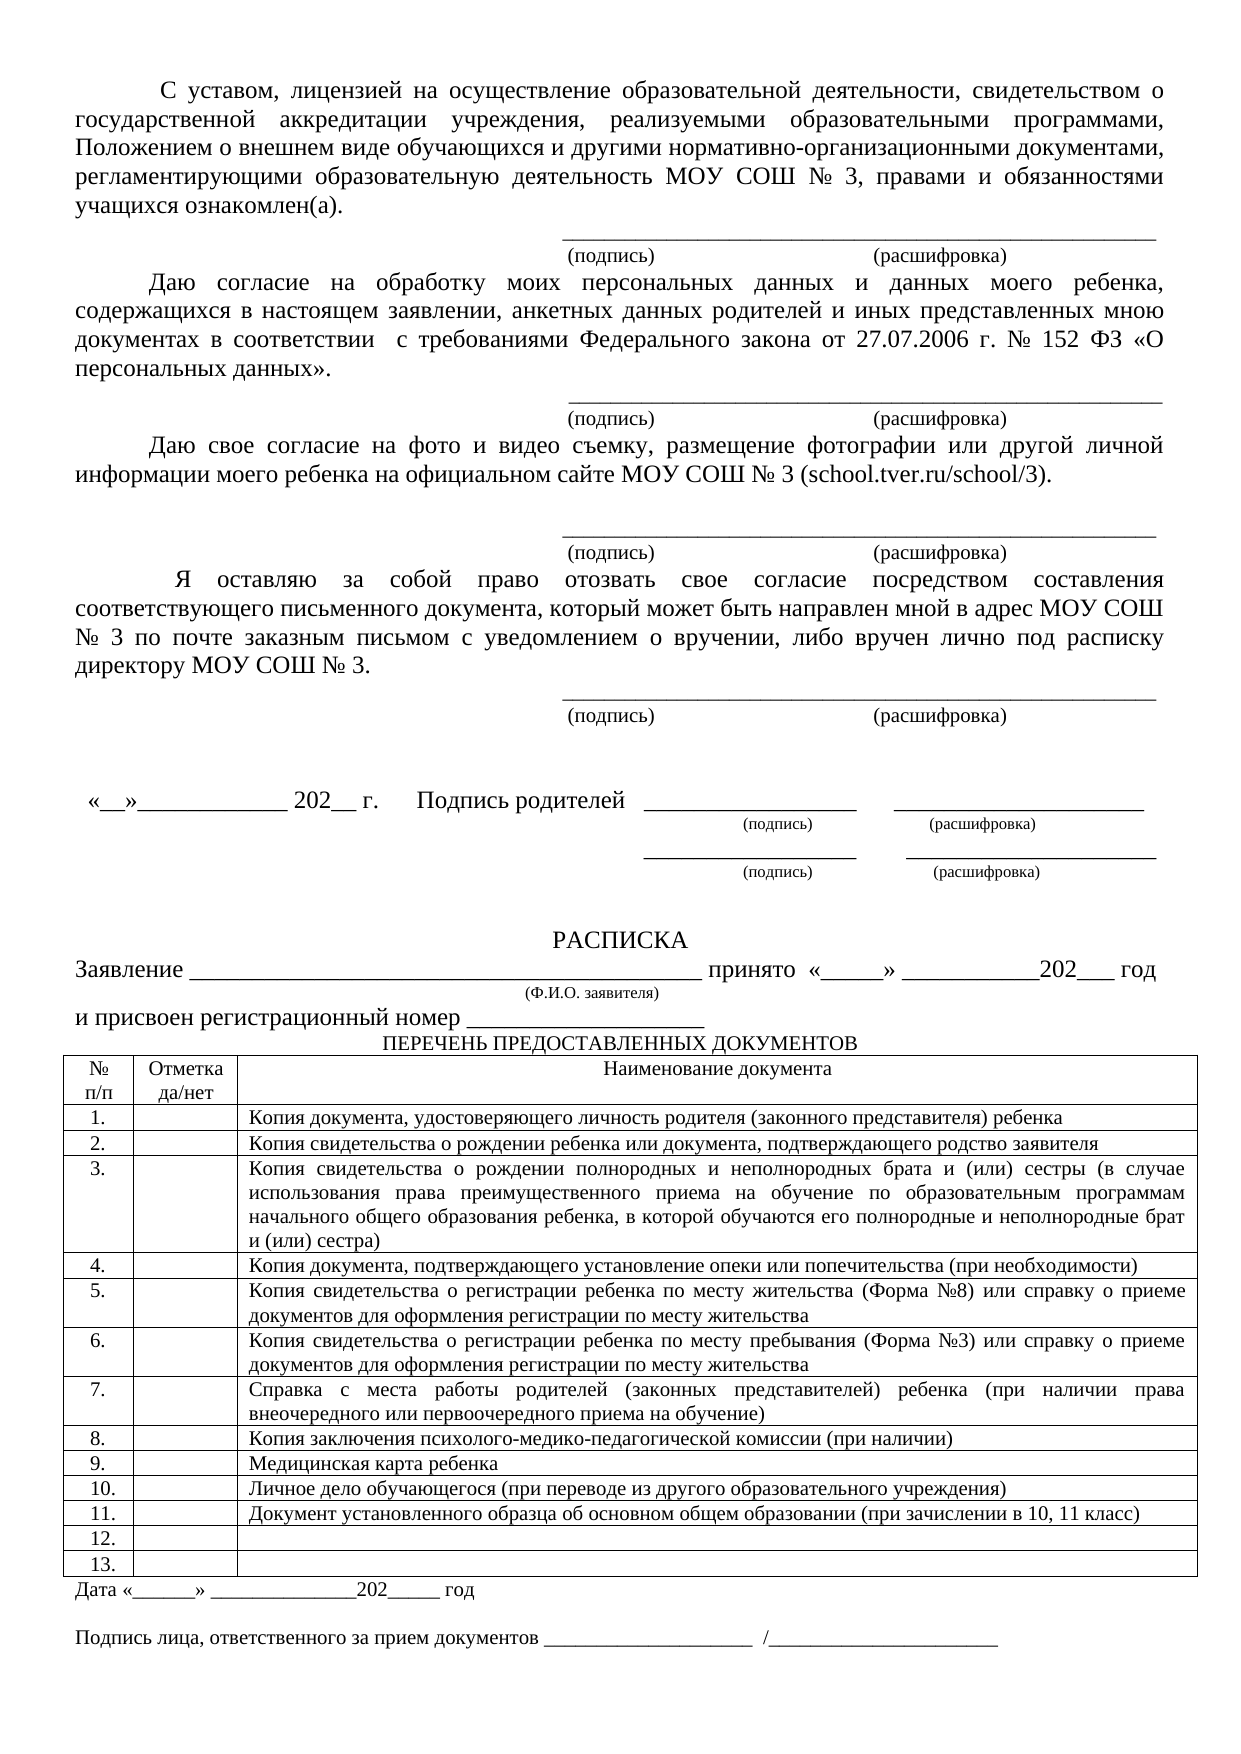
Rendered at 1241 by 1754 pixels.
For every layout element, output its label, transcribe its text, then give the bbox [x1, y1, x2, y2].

text «__»____________ 202__ г. Подпись родителей _________________ ____________________ [75, 785, 1165, 814]
text Заявление _________________________________________ принято «_____» ___________202___ год [75, 954, 1165, 982]
table_cell Документ установленного образца об основном общем образовании (при зачислении в 10, 11 класс) [238, 1501, 1197, 1525]
table_cell [134, 1253, 237, 1277]
table_cell Копия свидетельства о рождении полнородных и неполнородных брата и (или) сестры (в случае использования права преимущественного приема на обучение по образовательным программам начального общего образования ребенка, в которой обучаются его полнородные и неполнородные брат и (или) сестра) [238, 1156, 1197, 1252]
table_cell [64, 1105, 133, 1130]
text _________________________________________________________ [562, 516, 1165, 540]
text (подпись) (расшифровка) [562, 406, 1165, 430]
table_cell [134, 1131, 237, 1155]
table_cell [64, 1377, 133, 1425]
text _________________________________________________________ [562, 679, 1165, 703]
table_cell Копия документа, подтверждающего установление опеки или попечительства (при необходимости) [238, 1253, 1197, 1277]
text (подпись) (расшифровка) [562, 243, 1165, 267]
table_cell [64, 1501, 133, 1525]
text _________________ ____________________ [75, 833, 1165, 862]
table_cell Копия свидетельства о рождении ребенка или документа, подтверждающего родство заявителя [238, 1131, 1197, 1155]
table_cell [64, 1476, 133, 1500]
text Я оставляю за собой право отозвать свое согласие посредством составления соответствующего письменного документа, который может быть направлен мной в адрес МОУ СОШ № 3 по почте заказным письмом с уведомлением о вручении, либо вручен лично под расписку директору МОУ СОШ № 3. [75, 564, 1165, 679]
text Дата «______» ______________202_____ год [75, 1577, 1165, 1601]
text С уставом, лицензией на осуществление образовательной деятельности, свидетельством о государственной аккредитации учреждения, реализуемыми образовательными программами, Положением о внешнем виде обучающихся и другими нормативно-организационными документами, регламентирующими образовательную деятельность МОУ СОШ № 3, правами и обязанностями учащихся ознакомлен(а). [75, 75, 1165, 219]
table_cell Копия заключения психолого-медико-педагогической комиссии (при наличии) [238, 1426, 1197, 1450]
text (подпись) (расшифровка) [562, 540, 1165, 564]
text ПЕРЕЧЕНЬ ПРЕДОСТАВЛЕННЫХ ДОКУМЕНТОВ [75, 1030, 1165, 1054]
table_cell Копия свидетельства о регистрации ребенка по месту жительства (Форма №8) или справку о приеме документов для оформления регистрации по месту жительства [238, 1279, 1197, 1327]
text Даю свое согласие на фото и видео съемку, размещение фотографии или другой личной информации моего ребенка на официальном сайте МОУ СОШ № 3 (school.tver.ru/school/3). [75, 430, 1165, 487]
table_cell [134, 1476, 237, 1500]
table_cell [64, 1328, 133, 1376]
table_cell [134, 1426, 237, 1450]
text Подпись лица, ответственного за прием документов ____________________ /______________________ [75, 1625, 1165, 1649]
text Даю согласие на обработку моих персональных данных и данных моего ребенка, содержащихся в настоящем заявлении, анкетных данных родителей и иных представленных мною документах в соответствии с требованиями Федерального закона от 27.07.2006 г. № 152 ФЗ «О персональных данных». [75, 267, 1165, 382]
table_cell [134, 1279, 237, 1327]
text (подпись) (расшифровка) [75, 862, 1165, 881]
table_header № п/п [64, 1056, 133, 1104]
table_cell [134, 1551, 237, 1576]
table_cell Медицинская карта ребенка [238, 1451, 1197, 1475]
table_cell Копия свидетельства о регистрации ребенка по месту пребывания (Форма №3) или справку о приеме документов для оформления регистрации по месту жительства [238, 1328, 1197, 1376]
table_cell [64, 1253, 133, 1277]
table_cell Личное дело обучающегося (при переводе из другого образовательного учреждения) [238, 1476, 1197, 1500]
table_cell [64, 1131, 133, 1155]
text (Ф.И.О. заявителя) [75, 982, 1165, 1002]
table_header Наименование документа [238, 1056, 1197, 1104]
table_cell Копия документа, удостоверяющего личность родителя (законного представителя) ребенка [238, 1105, 1197, 1130]
table_cell [64, 1451, 133, 1475]
table_cell [134, 1451, 237, 1475]
table_cell [64, 1526, 133, 1550]
table_cell [134, 1377, 237, 1425]
text и присвоен регистрационный номер ___________________ [75, 1002, 1165, 1030]
text _________________________________________________________ [562, 382, 1165, 406]
table_cell [238, 1526, 1197, 1550]
table_cell [64, 1551, 133, 1576]
table_header Отметка да/нет [134, 1056, 237, 1104]
table_cell [134, 1156, 237, 1252]
table_cell [64, 1279, 133, 1327]
table_cell [64, 1156, 133, 1252]
table_cell [134, 1526, 237, 1550]
table_cell [238, 1551, 1197, 1576]
table_cell [134, 1501, 237, 1525]
table_cell [64, 1426, 133, 1450]
table_cell Справка с места работы родителей (законных представителей) ребенка (при наличии права внеочередного или первоочередного приема на обучение) [238, 1377, 1197, 1425]
text РАСПИСКА [75, 925, 1165, 954]
text _________________________________________________________ [562, 219, 1165, 243]
text (подпись) (расшифровка) [75, 814, 1165, 833]
table_cell [134, 1328, 237, 1376]
table_cell [134, 1105, 237, 1130]
text (подпись) (расшифровка) [562, 703, 1165, 727]
